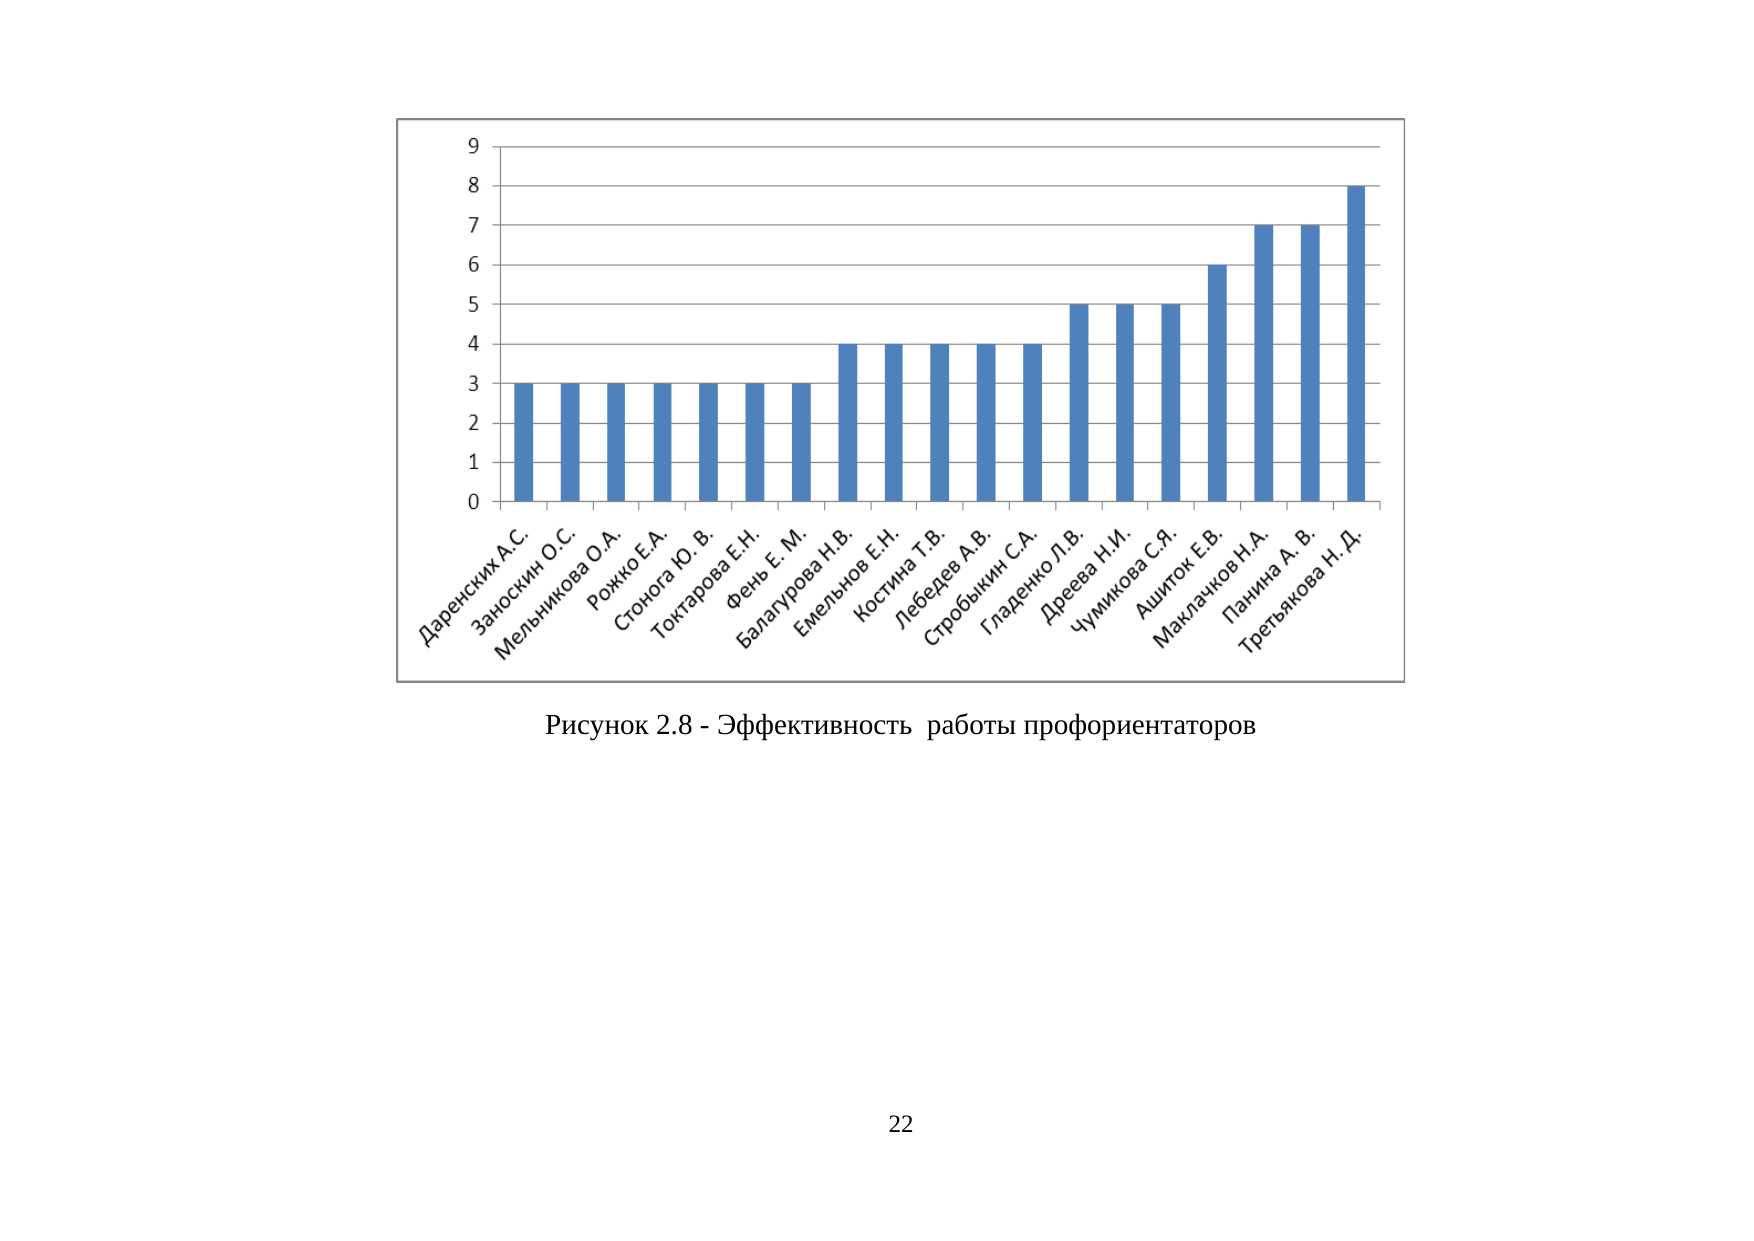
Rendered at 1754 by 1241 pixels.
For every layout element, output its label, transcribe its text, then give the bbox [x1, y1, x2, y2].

text Рисунок 2.8 - Эффективность работы профориентаторов [177, 707, 1624, 741]
picture [396, 118, 1406, 683]
